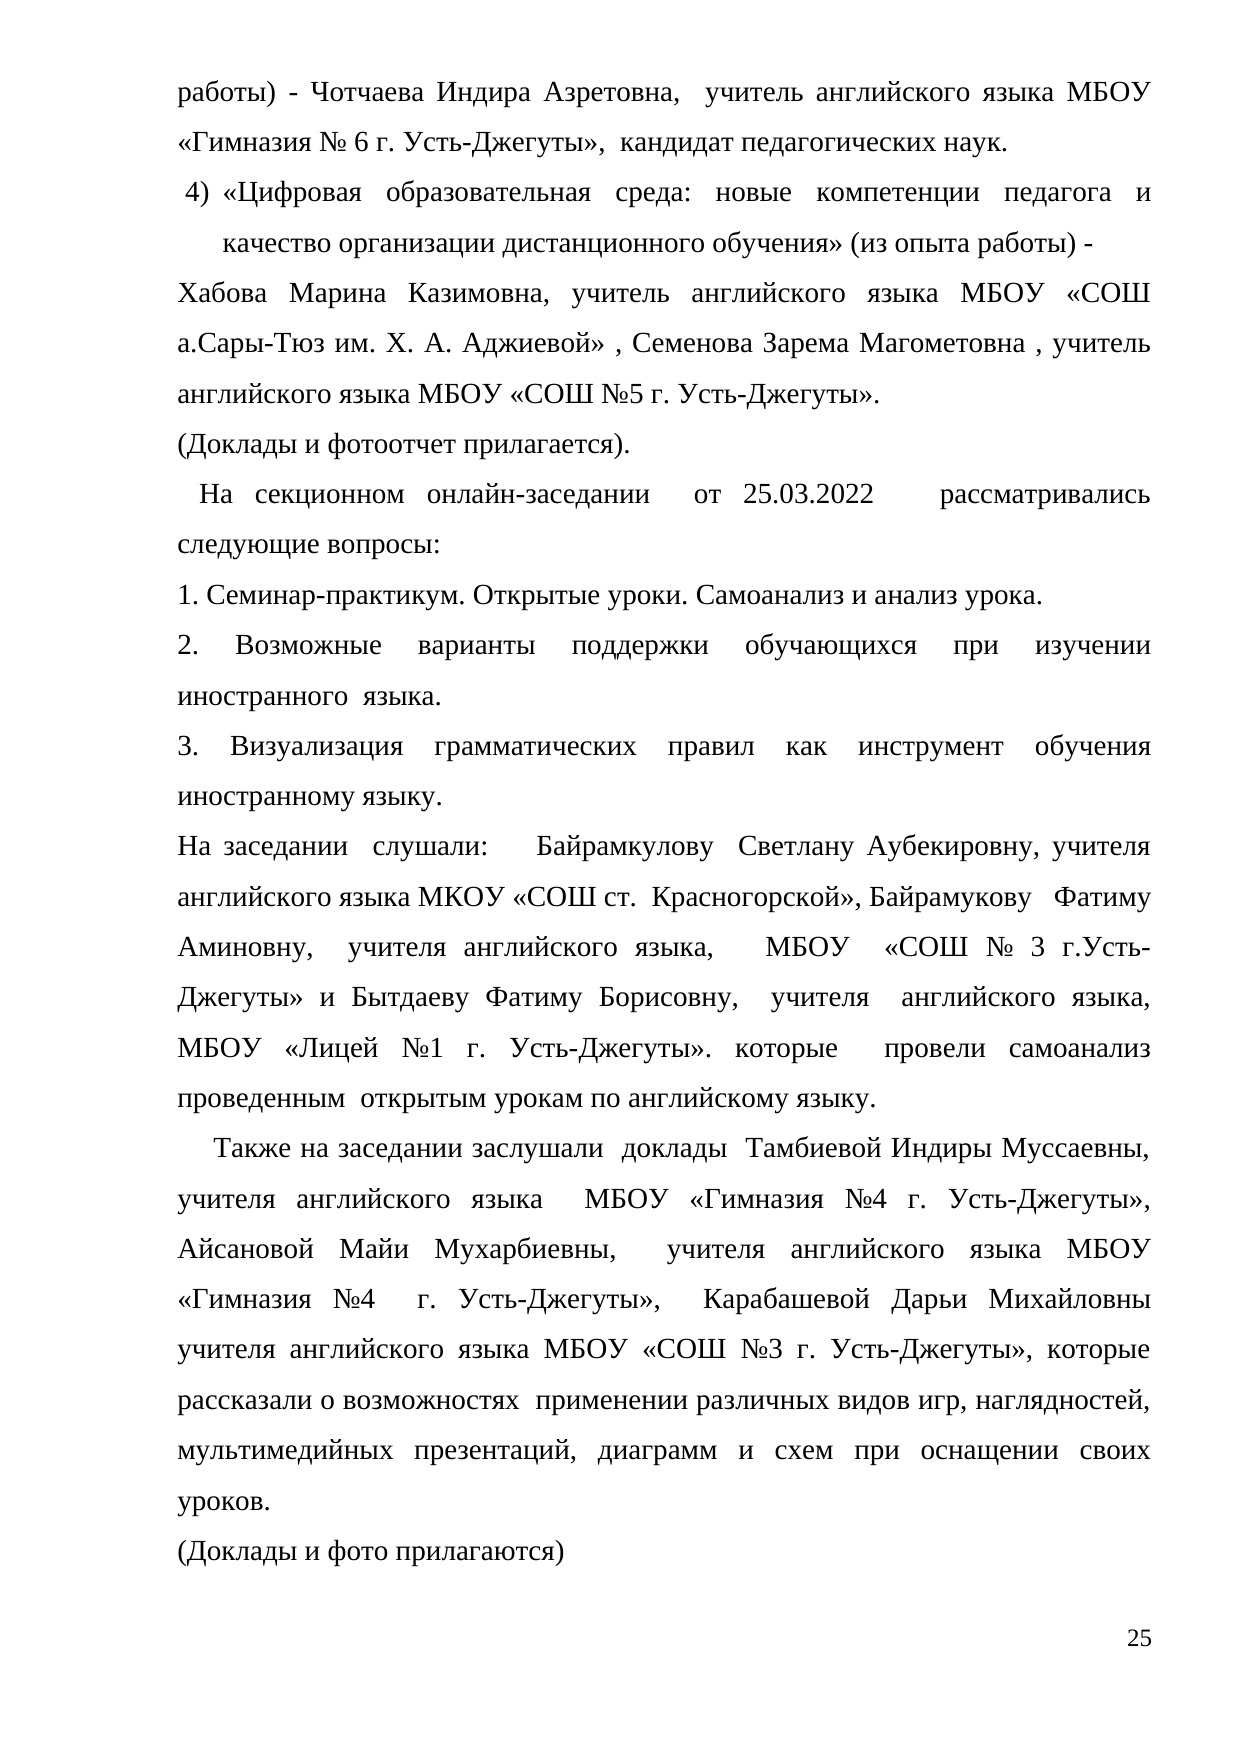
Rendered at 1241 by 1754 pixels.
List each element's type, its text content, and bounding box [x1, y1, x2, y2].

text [177, 74, 1152, 158]
text Также на заседании заслушали доклады Тамбиевой Индиры Муссаевны, учителя английского языка МБОУ «Гимназия №4 г. Усть-Джегуты», Айсановой Майи Мухарбиевны, учителя английского языка МБОУ «Гимназия №4 г. Усть-Джегуты», Карабашевой Дарьи Михайловны учителя английского языка МБОУ «СОШ №3 г. Усть-Джегуты», которые рассказали о возможностях применении различных видов игр, наглядностей, мультимедийных презентаций, диаграмм и схем при оснащении своих уроков. [177, 1130, 1152, 1516]
text 1. Семинар-практикум. Открытые уроки. Самоанализ и анализ урока. [177, 577, 1152, 611]
text На секционном онлайн-заседании от 25.03.2022 рассматривались следующие вопросы: [177, 476, 1152, 560]
list «Цифровая образовательная среда: новые компетенции педагога и качество организации дистанционного обучения» (из опыта работы) - [185, 174, 1152, 258]
text (Доклады и фотоотчет прилагается). [177, 426, 1152, 459]
text На заседании слушали: Байрамкулову Светлану Аубекировну, учителя английского языка МКОУ «СОШ ст. Красногорской», Байрамукову Фатиму Аминовну, учителя английского языка, МБОУ «СОШ № 3 г.Усть-Джегуты» и Бытдаеву Фатиму Борисовну, учителя английского языка, МБОУ «Лицей №1 г. Усть-Джегуты». которые провели самоанализ проведенным открытым урокам по английскому языку. [177, 828, 1152, 1114]
text (Доклады и фото прилагаются) [177, 1533, 1152, 1566]
text 3. Визуализация грамматических правил как инструмент обучения иностранному языку. [177, 728, 1152, 812]
text 2. Возможные варианты поддержки обучающихся при изучении иностранного языка. [177, 627, 1152, 711]
text Хабова Марина Казимовна, учитель английского языка МБОУ «СОШ а.Сары-Тюз им. Х. А. Аджиевой» , Семенова Зарема Магометовна , учитель английского языка МБОУ «СОШ №5 г. Усть-Джегуты». [177, 275, 1152, 409]
